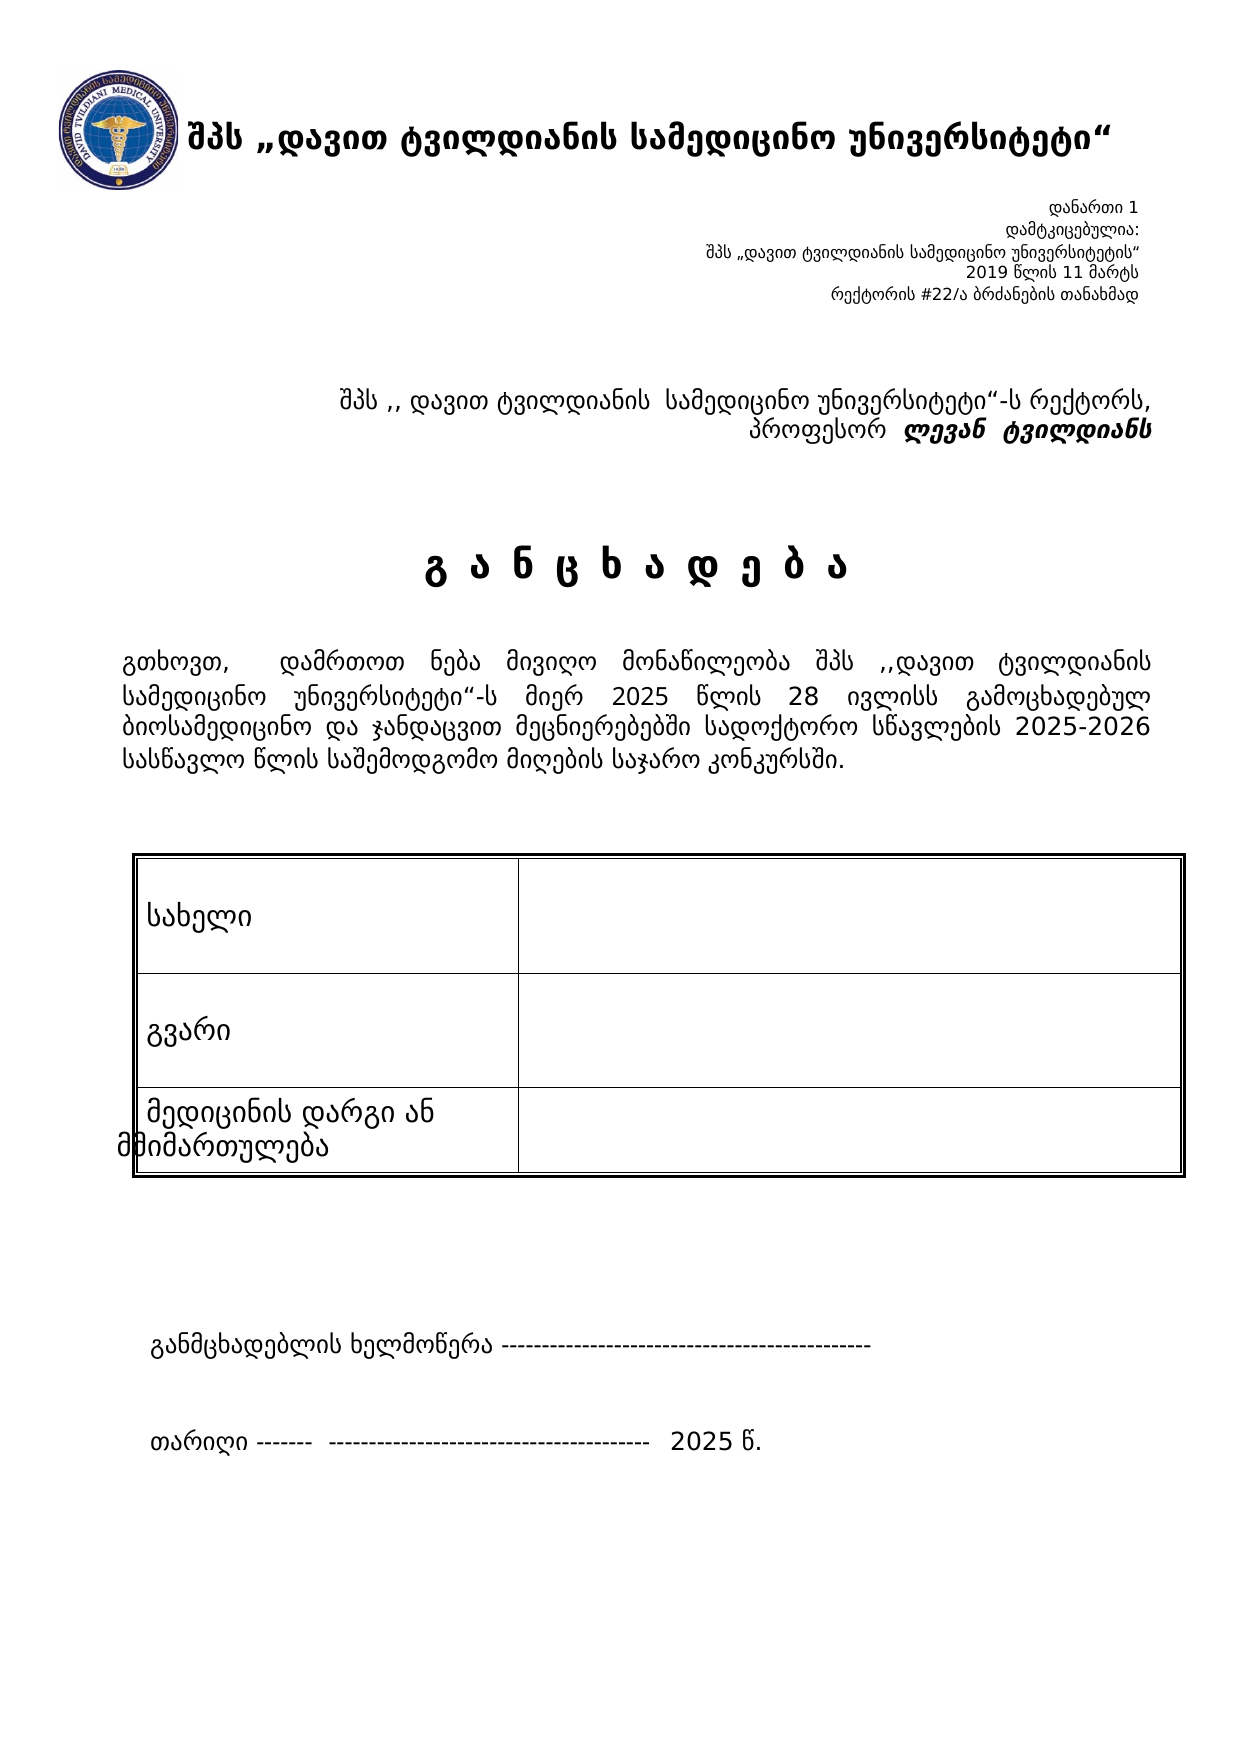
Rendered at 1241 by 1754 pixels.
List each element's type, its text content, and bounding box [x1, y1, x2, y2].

picture [58, 70, 179, 190]
text შპს „დავით ტვილდიანის სამედიცინო უნივერსიტეტი“ [179, 118, 1152, 157]
table_cell გვარი [138, 974, 518, 1087]
table_cell [519, 974, 1180, 1087]
text შპს ,, დავით ტვილდიანის სამედიცინო უნივერსიტეტი“-ს რექტორს, [84, 386, 1152, 416]
text პროფესორ ლევან ტვილდიანს [84, 416, 1152, 445]
text განმცხადებლის ხელმოწერა ---------------------------------------------- [150, 1327, 1152, 1361]
table_cell [519, 1088, 1180, 1172]
table_header სახელი [138, 859, 518, 973]
text განცხადება [150, 536, 1152, 590]
table_header [519, 859, 1180, 973]
text გთხოვთ, დამრთოთ ნება მივიღო მონაწილეობა შპს ,,დავით ტვილდიანის სამედიცინო უნივერსიტეტი“-ს მიერ 2025 წლის 28 ივლისს გამოცხადებულ ბიოსამედიცინო და ჯანდაცვით მეცნიერებებში სადოქტორო სწავლების 2025-2026 სასწავლო წლის საშემოდგომო მიღების საჯარო კონკურსში. [122, 644, 1152, 775]
table_cell მედიცინის დარგი ან მმიმართულება [138, 1088, 518, 1172]
text თარიღი ------- ---------------------------------------- 2025 წ. [150, 1424, 1152, 1458]
